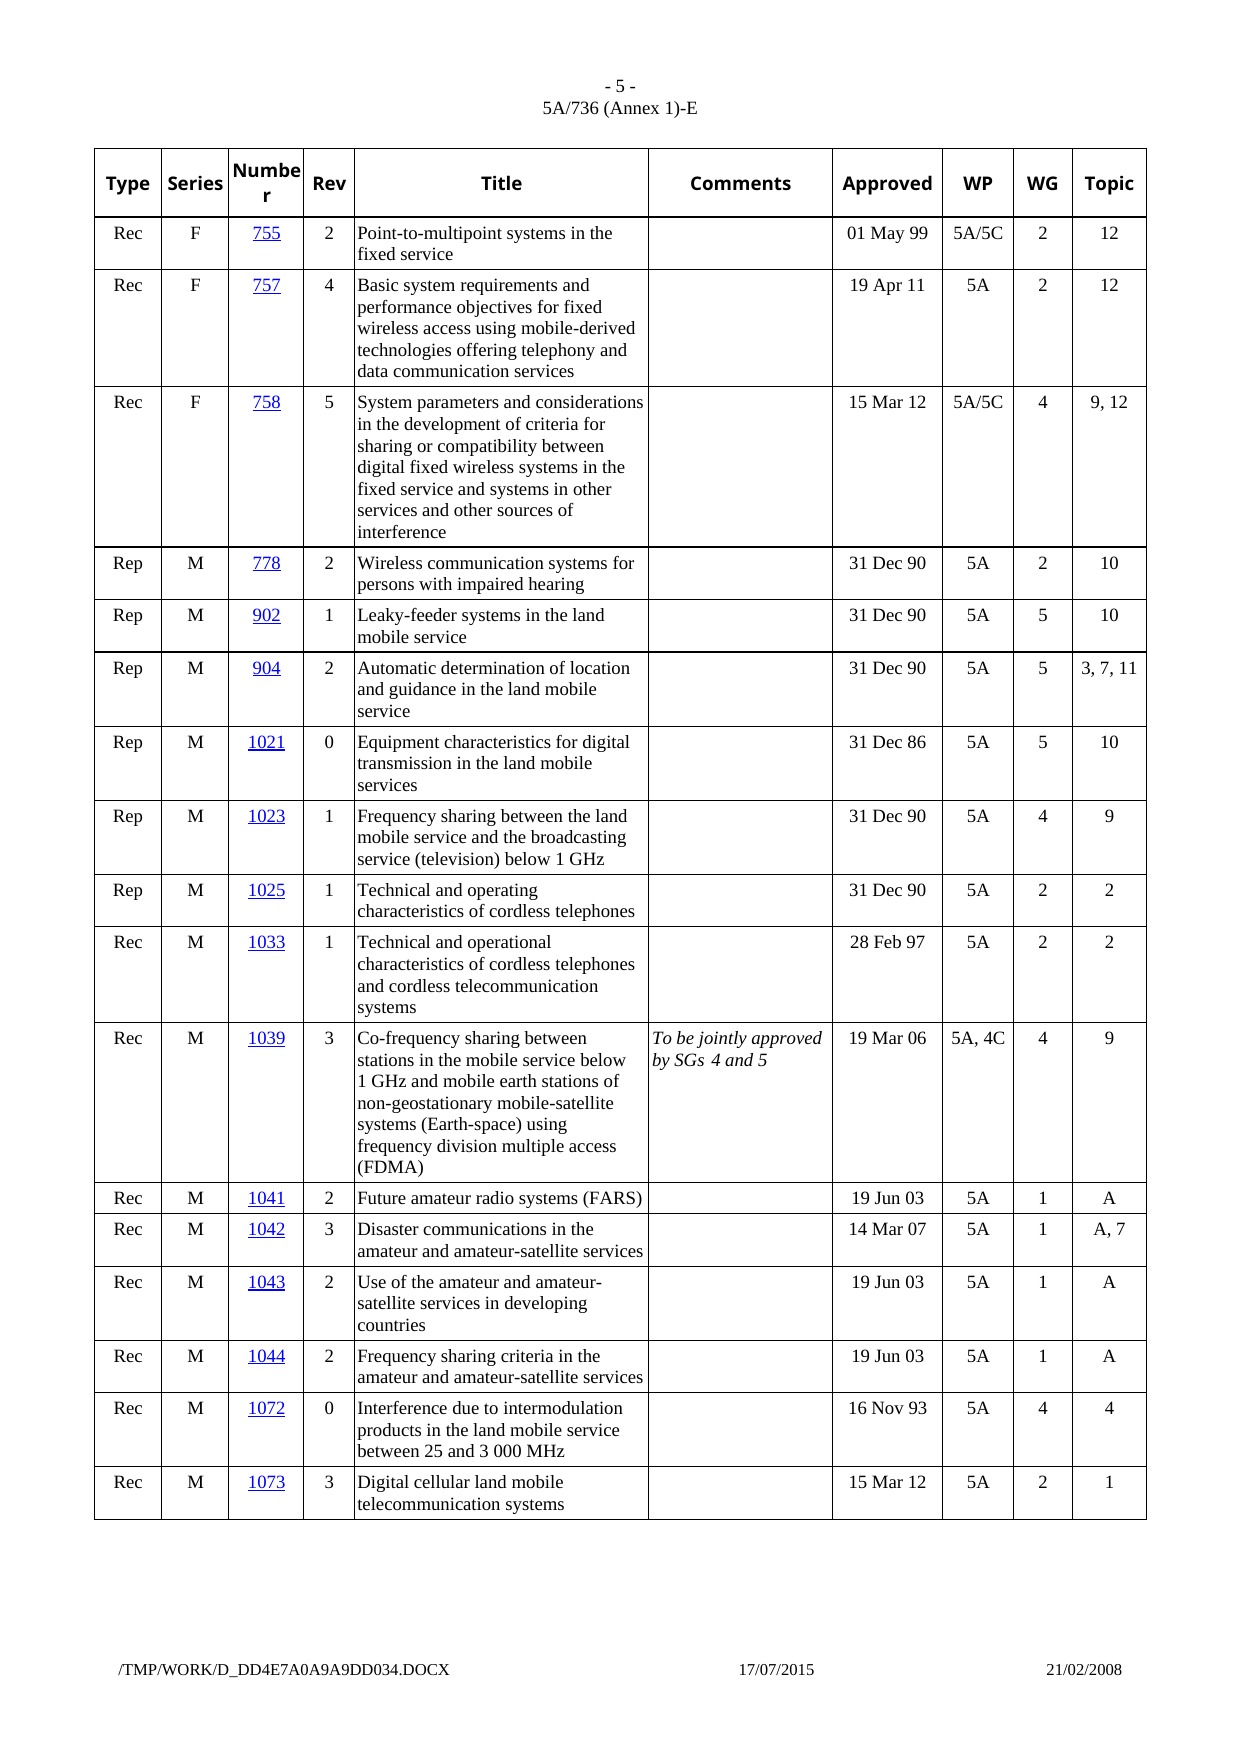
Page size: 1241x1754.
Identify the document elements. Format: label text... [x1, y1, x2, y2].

table_cell Rec [95, 1341, 161, 1392]
table_cell 19 Apr 11 [833, 270, 942, 386]
table_cell 1073 [229, 1467, 303, 1519]
table_cell 1025 [229, 875, 303, 926]
table_cell M [162, 1183, 228, 1213]
table_cell 16 Nov 93 [833, 1393, 942, 1466]
table_cell [649, 1467, 832, 1519]
table_cell 1 [1073, 1467, 1146, 1519]
table_cell 5A [943, 927, 1013, 1022]
table_cell 5 [1014, 727, 1072, 799]
table_cell [649, 801, 832, 874]
table_cell Rec [95, 387, 161, 546]
table_cell 4 [304, 270, 354, 386]
table_cell Rec [95, 1267, 161, 1339]
table_cell Leaky-feeder systems in the land mobile service [355, 600, 648, 651]
table_cell M [162, 600, 228, 651]
table_header Series [162, 149, 228, 216]
table_cell 5A [943, 1183, 1013, 1213]
table_cell 4 [1073, 1393, 1146, 1466]
table_cell 4 [1014, 801, 1072, 874]
table_header Type [95, 149, 161, 216]
table_cell 2 [304, 1341, 354, 1392]
table_cell A [1073, 1341, 1146, 1392]
table_cell 2 [1014, 927, 1072, 1022]
table_cell 31 Dec 90 [833, 801, 942, 874]
table_cell [649, 1214, 832, 1266]
table_cell 2 [304, 1183, 354, 1213]
table_cell [649, 1393, 832, 1466]
table_cell 902 [229, 600, 303, 651]
table_cell F [162, 218, 228, 269]
table_header Topic [1073, 149, 1146, 216]
table_cell M [162, 1267, 228, 1339]
table_cell Automatic determination of location and guidance in the land mobile service [355, 653, 648, 726]
table_cell Rep [95, 875, 161, 926]
table_cell 5A/5C [943, 387, 1013, 546]
table_cell 31 Dec 90 [833, 548, 942, 599]
table_cell [649, 1267, 832, 1339]
table_cell Wireless communication systems for persons with impaired hearing [355, 548, 648, 599]
table_header WG [1014, 149, 1072, 216]
table_cell 3 [304, 1214, 354, 1266]
table_cell 5A [943, 1214, 1013, 1266]
table_cell Future amateur radio systems (FARS) [355, 1183, 648, 1213]
table_cell Rep [95, 727, 161, 799]
table_cell 1 [1014, 1341, 1072, 1392]
table_cell 2 [304, 653, 354, 726]
table_cell 10 [1073, 548, 1146, 599]
table_header Approved [833, 149, 942, 216]
table_cell Rep [95, 548, 161, 599]
table_cell 2 [1014, 218, 1072, 269]
table_cell M [162, 1467, 228, 1519]
table_cell M [162, 801, 228, 874]
table_cell 15 Mar 12 [833, 1467, 942, 1519]
table_cell M [162, 727, 228, 799]
table_cell M [162, 1023, 228, 1182]
table_cell 9 [1073, 801, 1146, 874]
table_cell 758 [229, 387, 303, 546]
table_cell 5A [943, 1467, 1013, 1519]
table_cell System parameters and considerations in the development of criteria for sharing or compatibility between digital fixed wireless systems in the fixed service and systems in other services and other sources of interference [355, 387, 648, 546]
table_cell 1041 [229, 1183, 303, 1213]
table_cell A [1073, 1267, 1146, 1339]
table_cell 5 [304, 387, 354, 546]
table_cell 19 Jun 03 [833, 1267, 942, 1339]
table_cell 2 [1014, 1467, 1072, 1519]
table_cell 4 [1014, 1023, 1072, 1182]
table_cell 5A [943, 1267, 1013, 1339]
table_cell 12 [1073, 270, 1146, 386]
table_cell 1033 [229, 927, 303, 1022]
table_cell 1043 [229, 1267, 303, 1339]
table_cell Equipment characteristics for digital transmission in the land mobile services [355, 727, 648, 799]
table_header Number [229, 149, 303, 216]
table_cell 1 [304, 875, 354, 926]
table_cell Rec [95, 270, 161, 386]
table_cell 1023 [229, 801, 303, 874]
table_cell 1042 [229, 1214, 303, 1266]
table_cell 5A [943, 270, 1013, 386]
table_cell 4 [1014, 1393, 1072, 1466]
table_cell [649, 270, 832, 386]
table_cell 2 [1073, 927, 1146, 1022]
table_cell 904 [229, 653, 303, 726]
table_cell 5A [943, 1393, 1013, 1466]
table_cell 5 [1014, 600, 1072, 651]
table_cell 19 Jun 03 [833, 1341, 942, 1392]
table_cell 14 Mar 07 [833, 1214, 942, 1266]
table_header Comments [649, 149, 832, 216]
table_cell A [1073, 1183, 1146, 1213]
table_cell 10 [1073, 600, 1146, 651]
table_cell 4 [1014, 387, 1072, 546]
table_cell 31 Dec 86 [833, 727, 942, 799]
table_cell 5A [943, 801, 1013, 874]
table_cell 15 Mar 12 [833, 387, 942, 546]
table_cell 5A/5C [943, 218, 1013, 269]
table_cell 1 [304, 927, 354, 1022]
table_cell 9 [1073, 1023, 1146, 1182]
table_cell 31 Dec 90 [833, 875, 942, 926]
table_cell 2 [1014, 270, 1072, 386]
table_cell 10 [1073, 727, 1146, 799]
table_cell 755 [229, 218, 303, 269]
table_cell [649, 927, 832, 1022]
table_cell 19 Jun 03 [833, 1183, 942, 1213]
table_cell 2 [1014, 548, 1072, 599]
table_cell [649, 1341, 832, 1392]
table_cell 1044 [229, 1341, 303, 1392]
table_header WP [943, 149, 1013, 216]
table_cell 19 Mar 06 [833, 1023, 942, 1182]
table_cell 5 [1014, 653, 1072, 726]
table_cell 1 [1014, 1214, 1072, 1266]
table_cell 1072 [229, 1393, 303, 1466]
table_cell Rep [95, 801, 161, 874]
table_cell 5A [943, 875, 1013, 926]
table_cell Rec [95, 1214, 161, 1266]
table_cell 1 [304, 600, 354, 651]
table_cell 12 [1073, 218, 1146, 269]
table_cell [649, 387, 832, 546]
table_cell 1 [304, 801, 354, 874]
table_cell Digital cellular land mobile telecommunication systems [355, 1467, 648, 1519]
table_cell 757 [229, 270, 303, 386]
table_cell 0 [304, 1393, 354, 1466]
table_cell Technical and operating characteristics of cordless telephones [355, 875, 648, 926]
table_cell Rec [95, 1183, 161, 1213]
table_cell Disaster communications in the amateur and amateur-satellite services [355, 1214, 648, 1266]
table_cell To be jointly approved by SGs 4 and 5 [649, 1023, 832, 1182]
table_cell 01 May 99 [833, 218, 942, 269]
table_cell 5A [943, 600, 1013, 651]
table_cell 3 [304, 1467, 354, 1519]
table_cell Rec [95, 1467, 161, 1519]
table_cell 3, 7, 11 [1073, 653, 1146, 726]
table_cell 9, 12 [1073, 387, 1146, 546]
table_cell 5A [943, 727, 1013, 799]
table_cell [649, 1183, 832, 1213]
table_cell F [162, 387, 228, 546]
table_cell Rec [95, 1393, 161, 1466]
table_cell 1 [1014, 1267, 1072, 1339]
table_cell Point-to-multipoint systems in the fixed service [355, 218, 648, 269]
table_cell 5A, 4C [943, 1023, 1013, 1182]
table_cell [649, 548, 832, 599]
table_cell [649, 653, 832, 726]
table_cell 2 [304, 218, 354, 269]
table_cell Frequency sharing between the land mobile service and the broadcasting service (television) below 1 GHz [355, 801, 648, 874]
table_cell Technical and operational characteristics of cordless telephones and cordless telecommunication systems [355, 927, 648, 1022]
table_cell Interference due to intermodulation products in the land mobile service between 25 and 3 000 MHz [355, 1393, 648, 1466]
table_cell 0 [304, 727, 354, 799]
table_cell M [162, 1393, 228, 1466]
table_cell 1 [1014, 1183, 1072, 1213]
table_cell M [162, 875, 228, 926]
table_header Title [355, 149, 648, 216]
table_cell Basic system requirements and performance objectives for fixed wireless access using mobile-derived technologies offering telephony and data communication services [355, 270, 648, 386]
table_cell 1039 [229, 1023, 303, 1182]
table_cell Rec [95, 1023, 161, 1182]
table_cell Rep [95, 600, 161, 651]
table_cell F [162, 270, 228, 386]
table_header Rev [304, 149, 354, 216]
table_cell 28 Feb 97 [833, 927, 942, 1022]
table_cell [649, 727, 832, 799]
table_cell M [162, 1214, 228, 1266]
table_cell 1021 [229, 727, 303, 799]
table_cell Frequency sharing criteria in the amateur and amateur-satellite services [355, 1341, 648, 1392]
table_cell 2 [304, 1267, 354, 1339]
table_cell 2 [304, 548, 354, 599]
table_cell M [162, 1341, 228, 1392]
table_cell Rec [95, 927, 161, 1022]
table_cell 3 [304, 1023, 354, 1182]
table_cell A, 7 [1073, 1214, 1146, 1266]
table_cell [649, 875, 832, 926]
table_cell [649, 218, 832, 269]
table_cell 31 Dec 90 [833, 600, 942, 651]
table_cell [649, 600, 832, 651]
table_cell Rec [95, 218, 161, 269]
table_cell 2 [1073, 875, 1146, 926]
table_cell 5A [943, 1341, 1013, 1392]
table_cell Co-frequency sharing between stations in the mobile service below 1 GHz and mobile earth stations of non-geostationary mobile-satellite systems (Earth-space) using frequency division multiple access (FDMA) [355, 1023, 648, 1182]
table_cell Rep [95, 653, 161, 726]
table_cell 778 [229, 548, 303, 599]
table_cell M [162, 653, 228, 726]
table_cell 31 Dec 90 [833, 653, 942, 726]
table_cell M [162, 548, 228, 599]
table_cell Use of the amateur and amateur-satellite services in developing countries [355, 1267, 648, 1339]
table_cell M [162, 927, 228, 1022]
table_cell 5A [943, 653, 1013, 726]
table_cell 5A [943, 548, 1013, 599]
table_cell 2 [1014, 875, 1072, 926]
